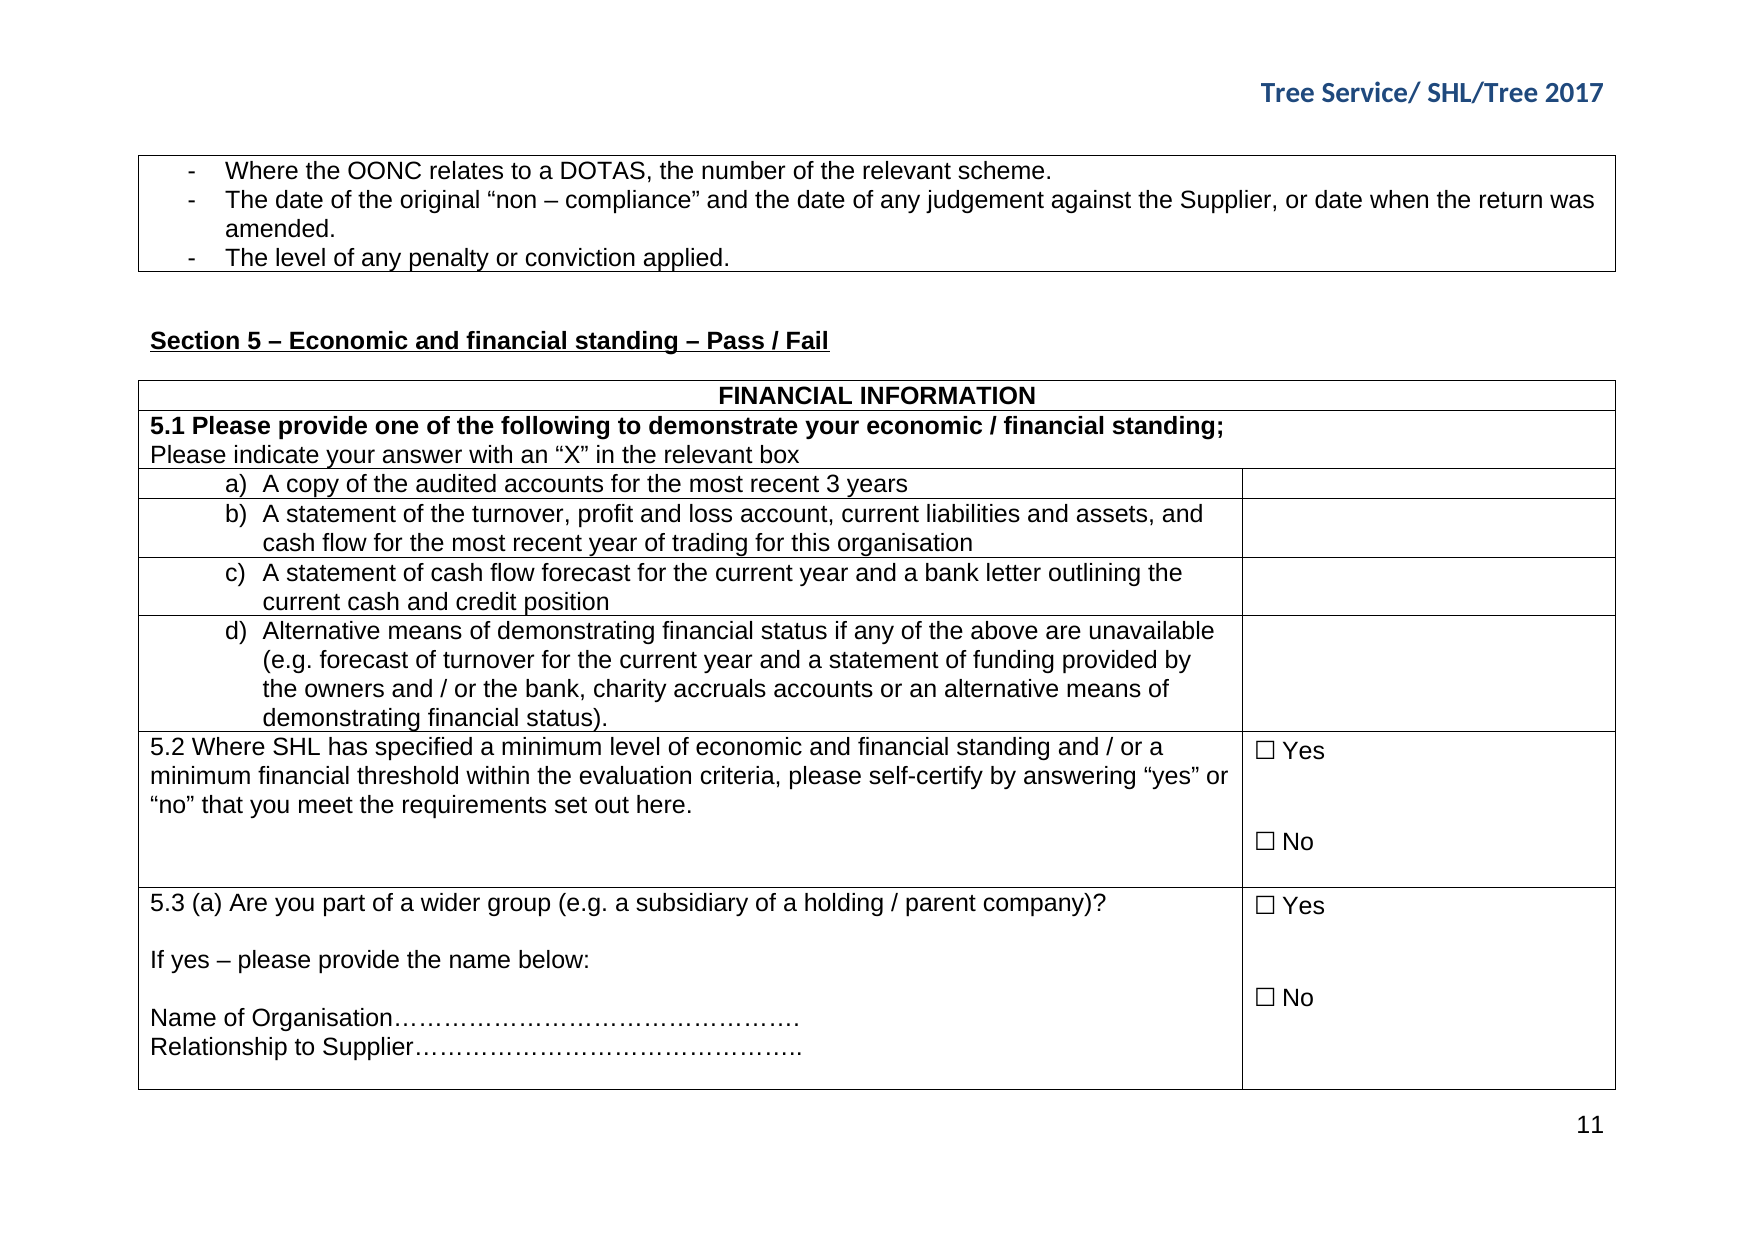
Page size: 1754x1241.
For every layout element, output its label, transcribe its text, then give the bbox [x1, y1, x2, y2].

table_cell [1243, 469, 1615, 498]
table_header FINANCIAL INFORMATION [139, 381, 1615, 410]
table_cell A statement of cash flow forecast for the current year and a bank letter outlining the current cash and credit position [139, 558, 1242, 615]
text Section 5 – Economic and financial standing – Pass / Fail [150, 326, 1604, 355]
table_cell Yes No [1243, 732, 1615, 887]
table_cell [1243, 499, 1615, 557]
table_cell 5.2 Where SHL has specified a minimum level of economic and financial standing and / or a minimum financial threshold within the evaluation criteria, please self-certify by answering “yes” or “no” that you meet the requirements set out here. [139, 732, 1242, 887]
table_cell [139, 156, 1615, 271]
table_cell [139, 888, 1242, 1089]
table_cell [1243, 616, 1615, 731]
table_cell A copy of the audited accounts for the most recent 3 years [139, 469, 1242, 498]
table_cell [1243, 558, 1615, 615]
table_cell Alternative means of demonstrating financial status if any of the above are unavailable (e.g. forecast of turnover for the current year and a statement of funding provided by the owners and / or the bank, charity accruals accounts or an alternative means of demonstrating financial status). [139, 616, 1242, 731]
table_cell A statement of the turnover, profit and loss account, current liabilities and assets, and cash flow for the most recent year of trading for this organisation [139, 499, 1242, 557]
table_cell Yes No [1243, 888, 1615, 1089]
table_cell 5.1 Please provide one of the following to demonstrate your economic / financial standing; Please indicate your answer with an “X” in the relevant box [139, 411, 1615, 468]
